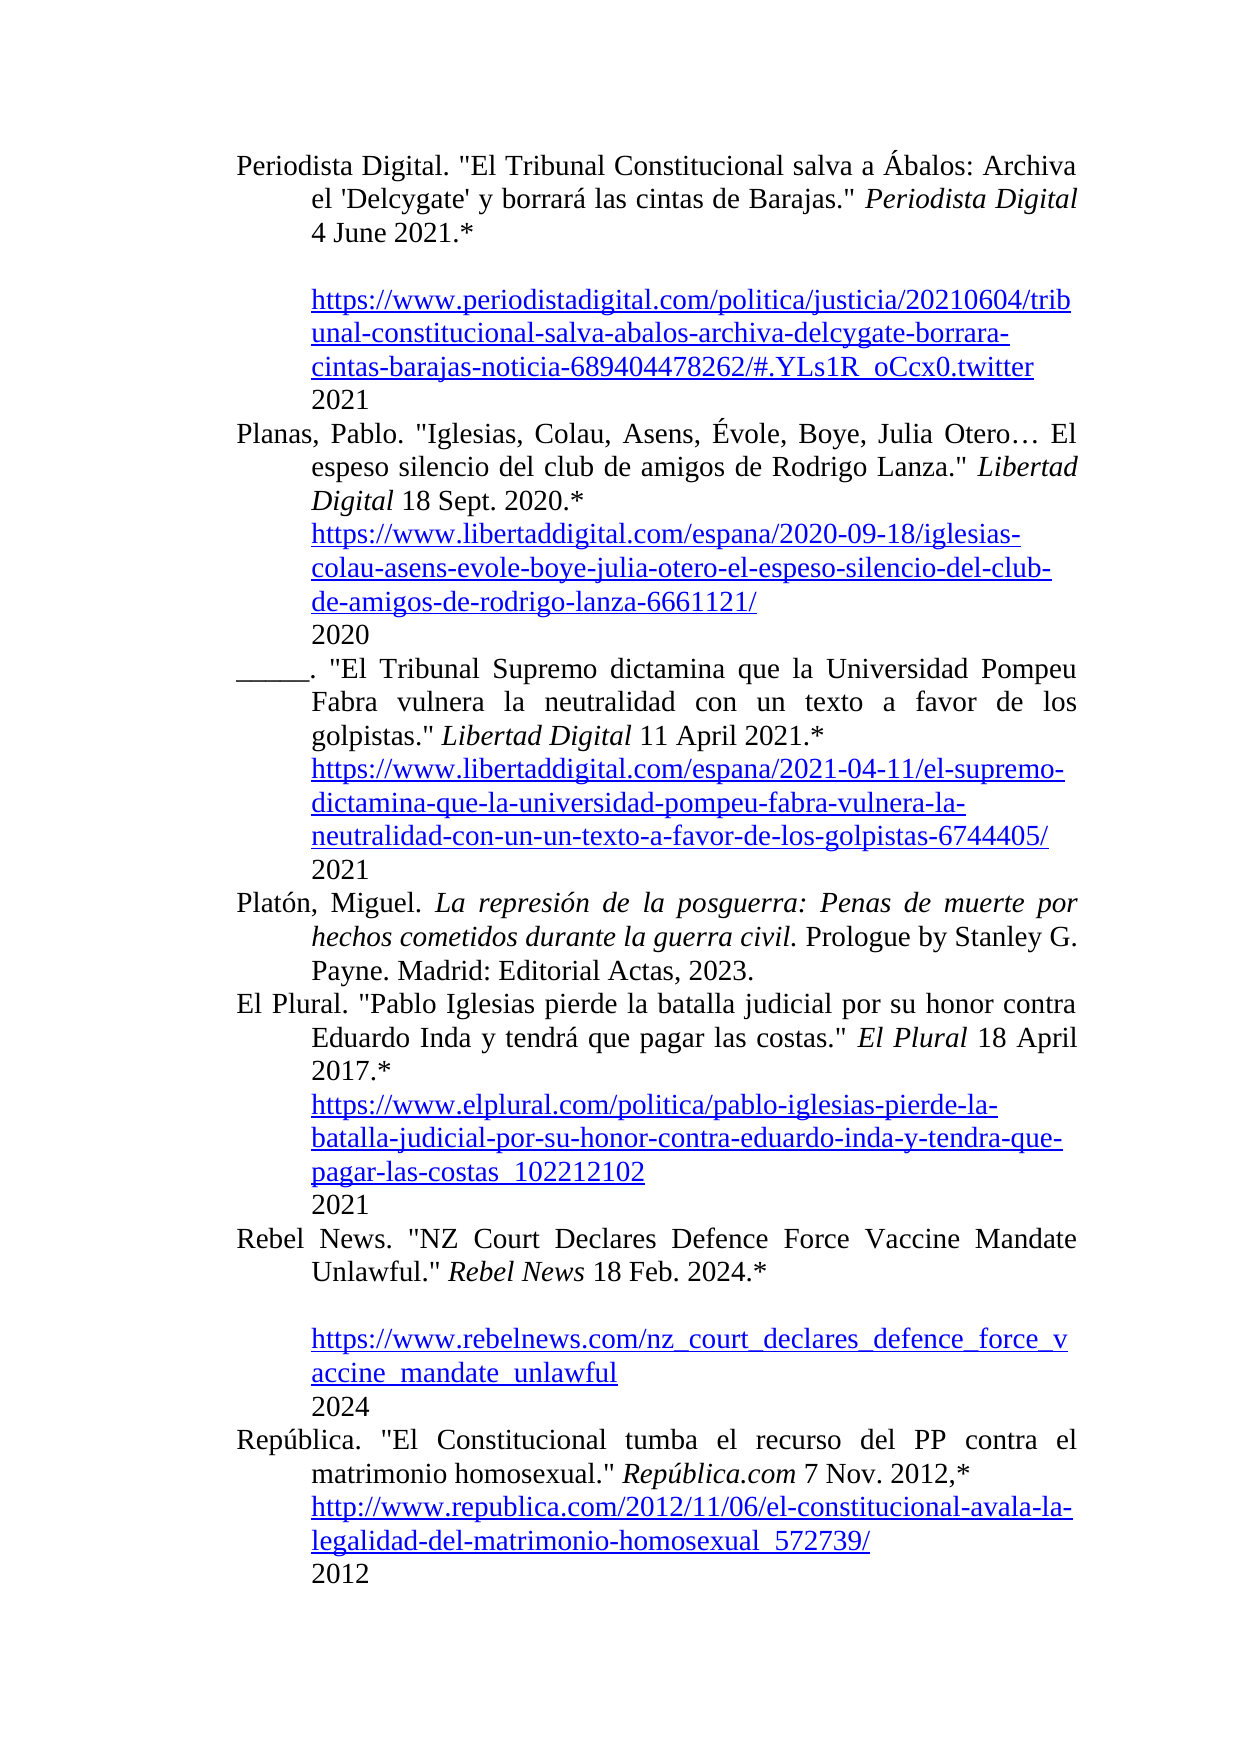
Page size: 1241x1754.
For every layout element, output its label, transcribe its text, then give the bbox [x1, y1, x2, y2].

text 2021 [311, 852, 1078, 886]
text https://www.libertaddigital.com/espana/2020-09-18/iglesias-colau-asens-evole-boye-julia-otero-el-espeso-silencio-del-club-de-amigos-de-rodrigo-lanza-6661121/ [236, 517, 1078, 617]
text https://www.periodistadigital.com/politica/justicia/20210604/tribunal-constitucional-salva-abalos-archiva-delcygate-borrara-cintas-barajas-noticia-689404478262/#.YLs1R_oCcx0.twitter [236, 248, 1078, 382]
text 2021 [236, 1187, 1078, 1221]
text Platón, Miguel. La represión de la posguerra: Penas de muerte por hechos cometidos durante la guerra civil. Prologue by Stanley G. Payne. Madrid: Editorial Actas, 2023. [236, 886, 1078, 986]
text Rebel News. "NZ Court Declares Defence Force Vaccine Mandate Unlawful." Rebel News 18 Feb. 2024.* [236, 1221, 1078, 1288]
text https://www.libertaddigital.com/espana/2021-04-11/el-supremo-dictamina-que-la-universidad-pompeu-fabra-vulnera-la-neutralidad-con-un-un-texto-a-favor-de-los-golpistas-6744405/ [311, 751, 1078, 852]
text 2020 [236, 617, 1078, 651]
text https://www.rebelnews.com/nz_court_declares_defence_force_vaccine_mandate_unlawful [236, 1288, 1078, 1389]
text República. "El Constitucional tumba el recurso del PP contra el matrimonio homosexual." República.com 7 Nov. 2012,* [236, 1422, 1078, 1489]
text El Plural. "Pablo Iglesias pierde la batalla judicial por su honor contra Eduardo Inda y tendrá que pagar las costas." El Plural 18 April 2017.* [236, 986, 1078, 1087]
text 2021 [236, 382, 1078, 416]
text Planas, Pablo. "Iglesias, Colau, Asens, Évole, Boye, Julia Otero… El espeso silencio del club de amigos de Rodrigo Lanza." Libertad Digital 18 Sept. 2020.* [236, 416, 1078, 517]
text https://www.elplural.com/politica/pablo-iglesias-pierde-la-batalla-judicial-por-su-honor-contra-eduardo-inda-y-tendra-que-pagar-las-costas_102212102 [236, 1087, 1078, 1187]
text 2012 [236, 1556, 1078, 1590]
text http://www.republica.com/2012/11/06/el-constitucional-avala-la-legalidad-del-matrimonio-homosexual_572739/ [236, 1489, 1078, 1556]
text _____. "El Tribunal Supremo dictamina que la Universidad Pompeu Fabra vulnera la neutralidad con un texto a favor de los golpistas." Libertad Digital 11 April 2021.* [236, 651, 1078, 751]
text 2024 [236, 1389, 1078, 1422]
text Periodista Digital. "El Tribunal Constitucional salva a Ábalos: Archiva el 'Delcygate' y borrará las cintas de Barajas." Periodista Digital 4 June 2021.* [236, 148, 1078, 248]
